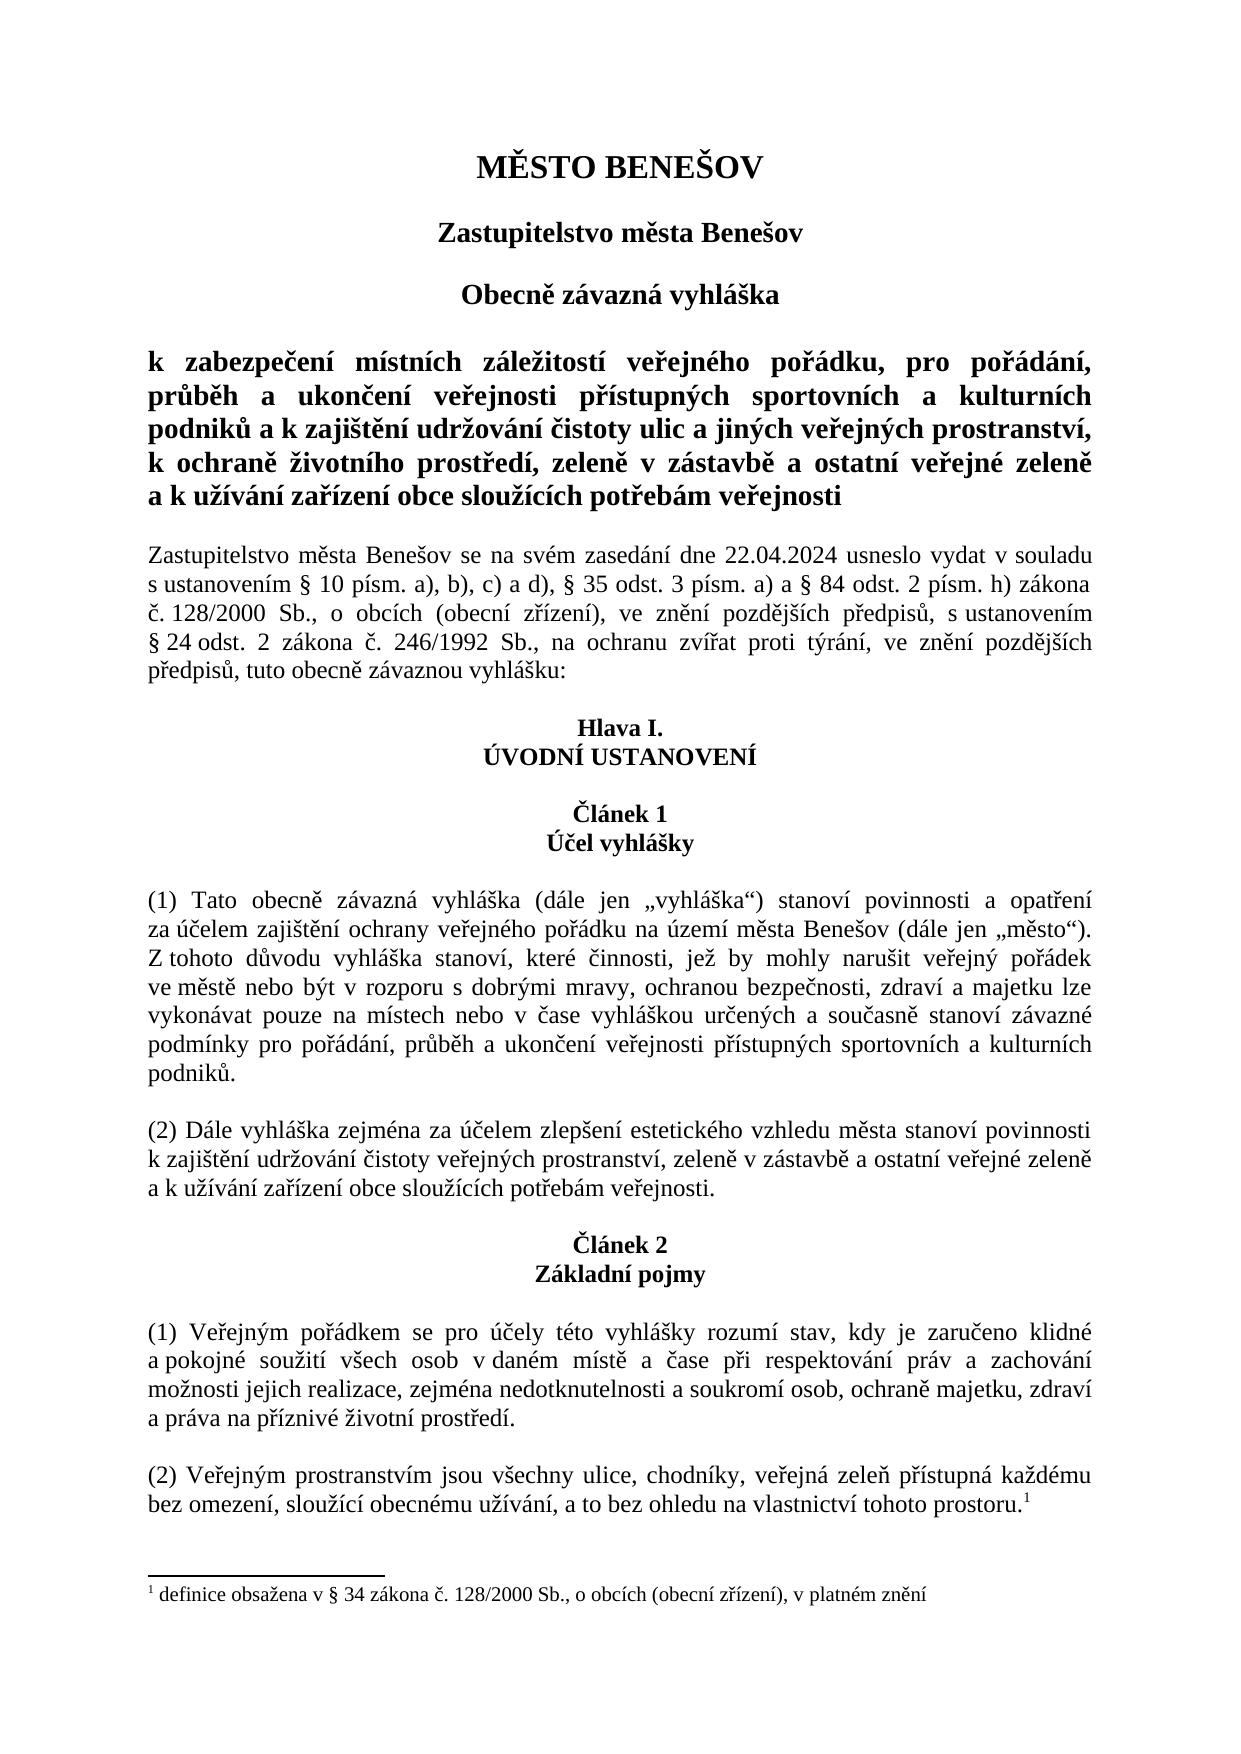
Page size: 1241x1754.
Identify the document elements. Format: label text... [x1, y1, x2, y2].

text (1) Tato obecně závazná vyhláška (dále jen „vyhláška“) stanoví povinnosti a opatření za účelem zajištění ochrany veřejného pořádku na území města Benešov (dále jen „město“). Z tohoto důvodu vyhláška stanoví, které činnosti, jež by mohly narušit veřejný pořádek ve městě nebo být v rozporu s dobrými mravy, ochranou bezpečnosti, zdraví a majetku lze vykonávat pouze na místech nebo v čase vyhláškou určených a současně stanoví závazné podmínky pro pořádání, průběh a ukončení veřejnosti přístupných sportovních a kulturních podniků. [148, 886, 1093, 1087]
text Zastupitelstvo města Benešov [148, 215, 1093, 248]
subtitle ÚVODNÍ USTANOVENÍ [148, 742, 1093, 771]
text Účel vyhlášky [148, 828, 1093, 857]
text k zabezpečení místních záležitostí veřejného pořádku, pro pořádání, průběh a ukončení veřejnosti přístupných sportovních a kulturních podniků a k zajištění udržování čistoty ulic a jiných veřejných prostranství, k ochraně životního prostředí, zeleně v zástavbě a ostatní veřejné zeleně a k užívání zařízení obce sloužících potřebám veřejnosti [148, 344, 1093, 512]
subtitle Článek 1 [148, 799, 1093, 828]
text (1) Veřejným pořádkem se pro účely této vyhlášky rozumí stav, kdy je zaručeno klidné a pokojné soužití všech osob v daném místě a čase při respektování práv a zachování možnosti jejich realizace, zejména nedotknutelnosti a soukromí osob, ochraně majetku, zdraví a práva na příznivé životní prostředí. [148, 1317, 1093, 1432]
text Článek 2 [148, 1231, 1093, 1259]
subtitle Hlava I. [148, 713, 1093, 742]
text Základní pojmy [148, 1259, 1093, 1288]
text (2) Veřejným prostranstvím jsou všechny ulice, chodníky, veřejná zeleň přístupná každému bez omezení, sloužící obecnému užívání, a to bez ohledu na vlastnictví tohoto prostoru. [148, 1461, 1093, 1518]
text Zastupitelstvo města Benešov se na svém zasedání dne 22.04.2024 usneslo vydat v souladu s ustanovením § 10 písm. a), b), c) a d), § 35 odst. 3 písm. a) a § 84 odst. 2 písm. h) zákona č. 128/2000 Sb., o obcích (obecní zřízení), ve znění pozdějších předpisů, s ustanovením § 24 odst. 2 zákona č. 246/1992 Sb., na ochranu zvířat proti týrání, ve znění pozdějších předpisů, tuto obecně závaznou vyhlášku: [148, 541, 1093, 684]
subtitle MĚSTO BENEŠOV [148, 148, 1093, 186]
text (2) Dále vyhláška zejména za účelem zlepšení estetického vzhledu města stanoví povinnosti k zajištění udržování čistoty veřejných prostranství, zeleně v zástavbě a ostatní veřejné zeleně a k užívání zařízení obce sloužících potřebám veřejnosti. [148, 1116, 1093, 1202]
subtitle Obecně závazná vyhláška [148, 277, 1093, 311]
